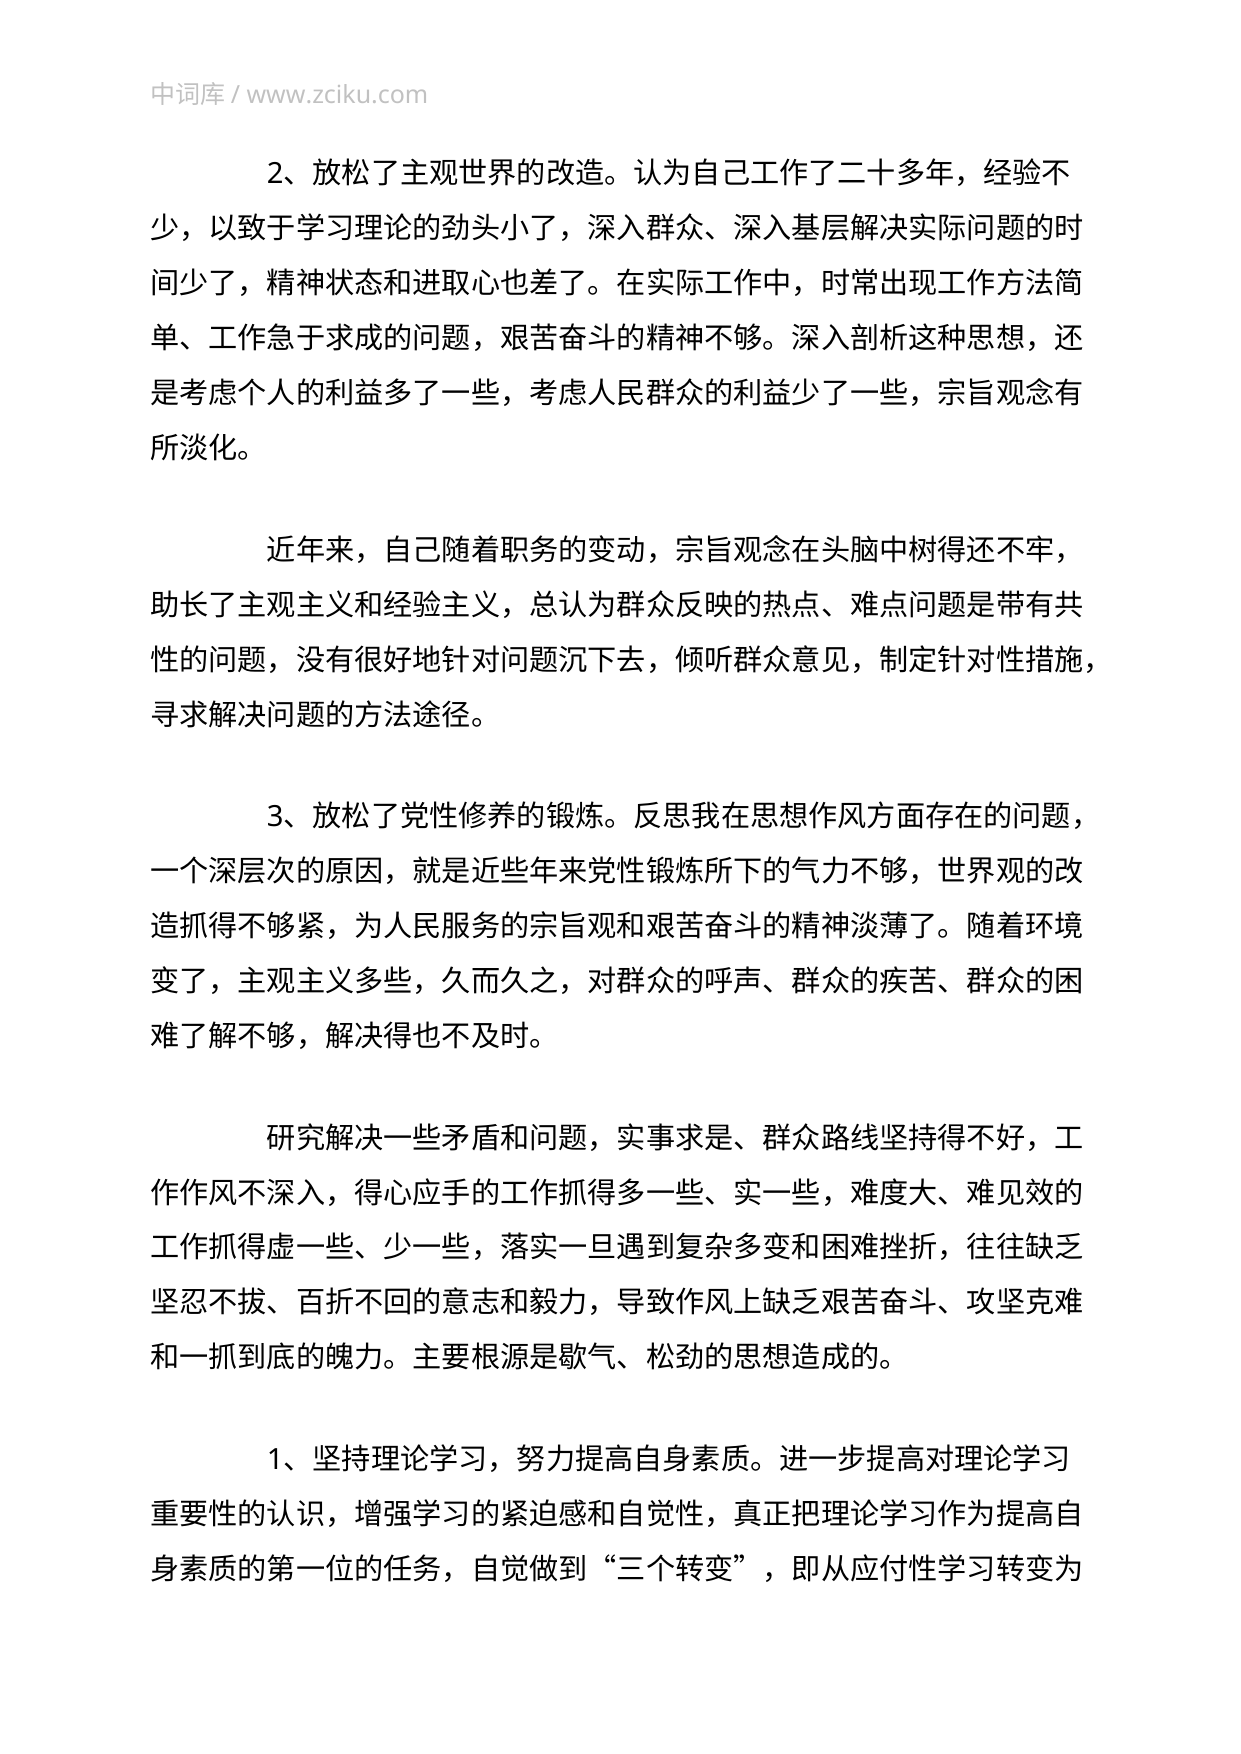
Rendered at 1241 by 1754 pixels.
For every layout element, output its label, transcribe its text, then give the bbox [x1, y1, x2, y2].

text 近年来，自己随着职务的变动，宗旨观念在头脑中树得还不牢，助长了主观主义和经验主义，总认为群众反映的热点、难点问题是带有共性的问题，没有很好地针对问题沉下去，倾听群众意见，制定针对性措施，寻求解决问题的方法途径。 [150, 526, 1090, 733]
text 3、放松了党性修养的锻炼。反思我在思想作风方面存在的问题，一个深层次的原因，就是近些年来党性锻炼所下的气力不够，世界观的改造抓得不够紧，为人民服务的宗旨观和艰苦奋斗的精神淡薄了。随着环境变了，主观主义多些，久而久之，对群众的呼声、群众的疾苦、群众的困难了解不够，解决得也不及时。 [150, 793, 1090, 1055]
text 研究解决一些矛盾和问题，实事求是、群众路线坚持得不好，工作作风不深入，得心应手的工作抓得多一些、实一些，难度大、难见效的工作抓得虚一些、少一些，落实一旦遇到复杂多变和困难挫折，往往缺乏坚忍不拔、百折不回的意志和毅力，导致作风上缺乏艰苦奋斗、攻坚克难和一抓到底的魄力。主要根源是歇气、松劲的思想造成的。 [150, 1114, 1090, 1376]
text 2、放松了主观世界的改造。认为自己工作了二十多年，经验不少，以致于学习理论的劲头小了，深入群众、深入基层解决实际问题的时间少了，精神状态和进取心也差了。在实际工作中，时常出现工作方法简单、工作急于求成的问题，艰苦奋斗的精神不够。深入剖析这种思想，还是考虑个人的利益多了一些，考虑人民群众的利益少了一些，宗旨观念有所淡化。 [150, 150, 1090, 467]
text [150, 1436, 1090, 1588]
